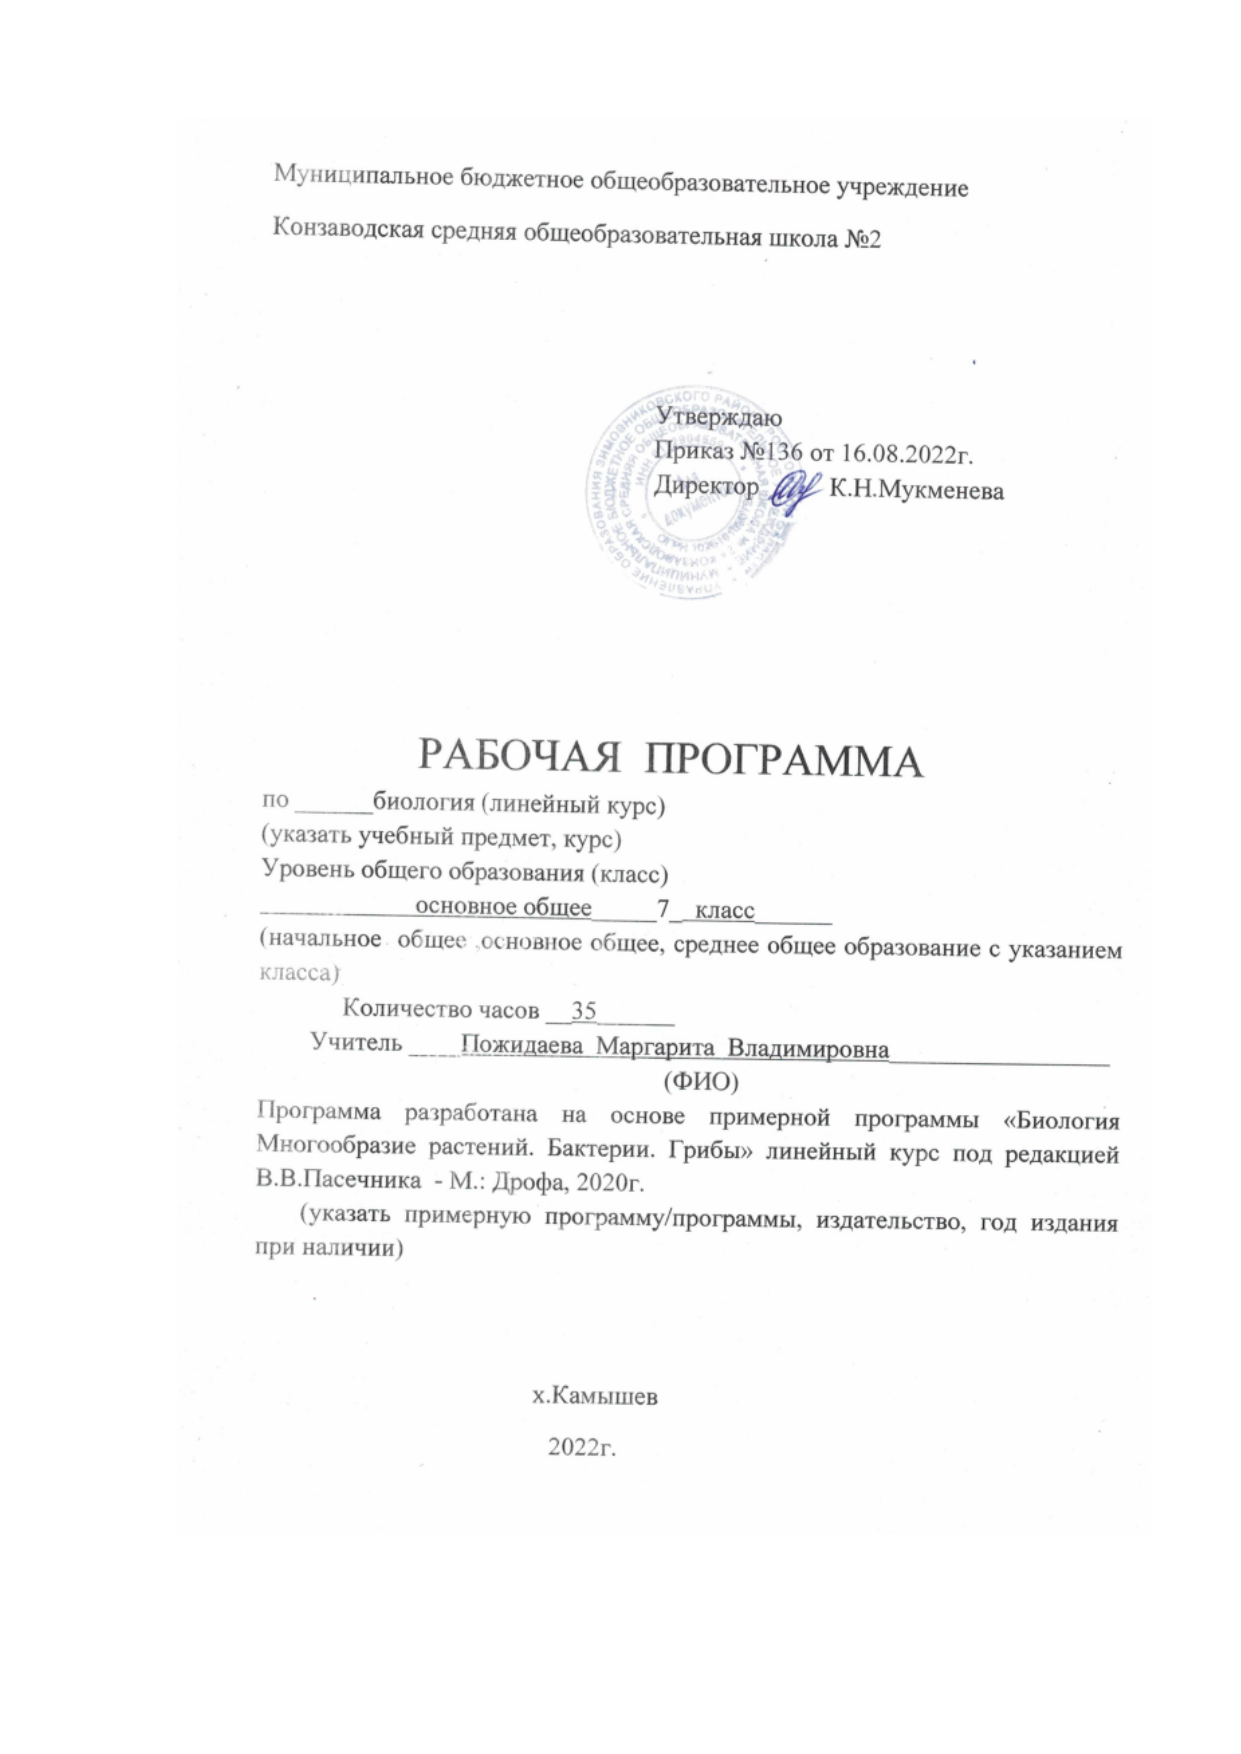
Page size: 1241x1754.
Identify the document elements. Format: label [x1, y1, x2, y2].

picture [177, 118, 1152, 1535]
